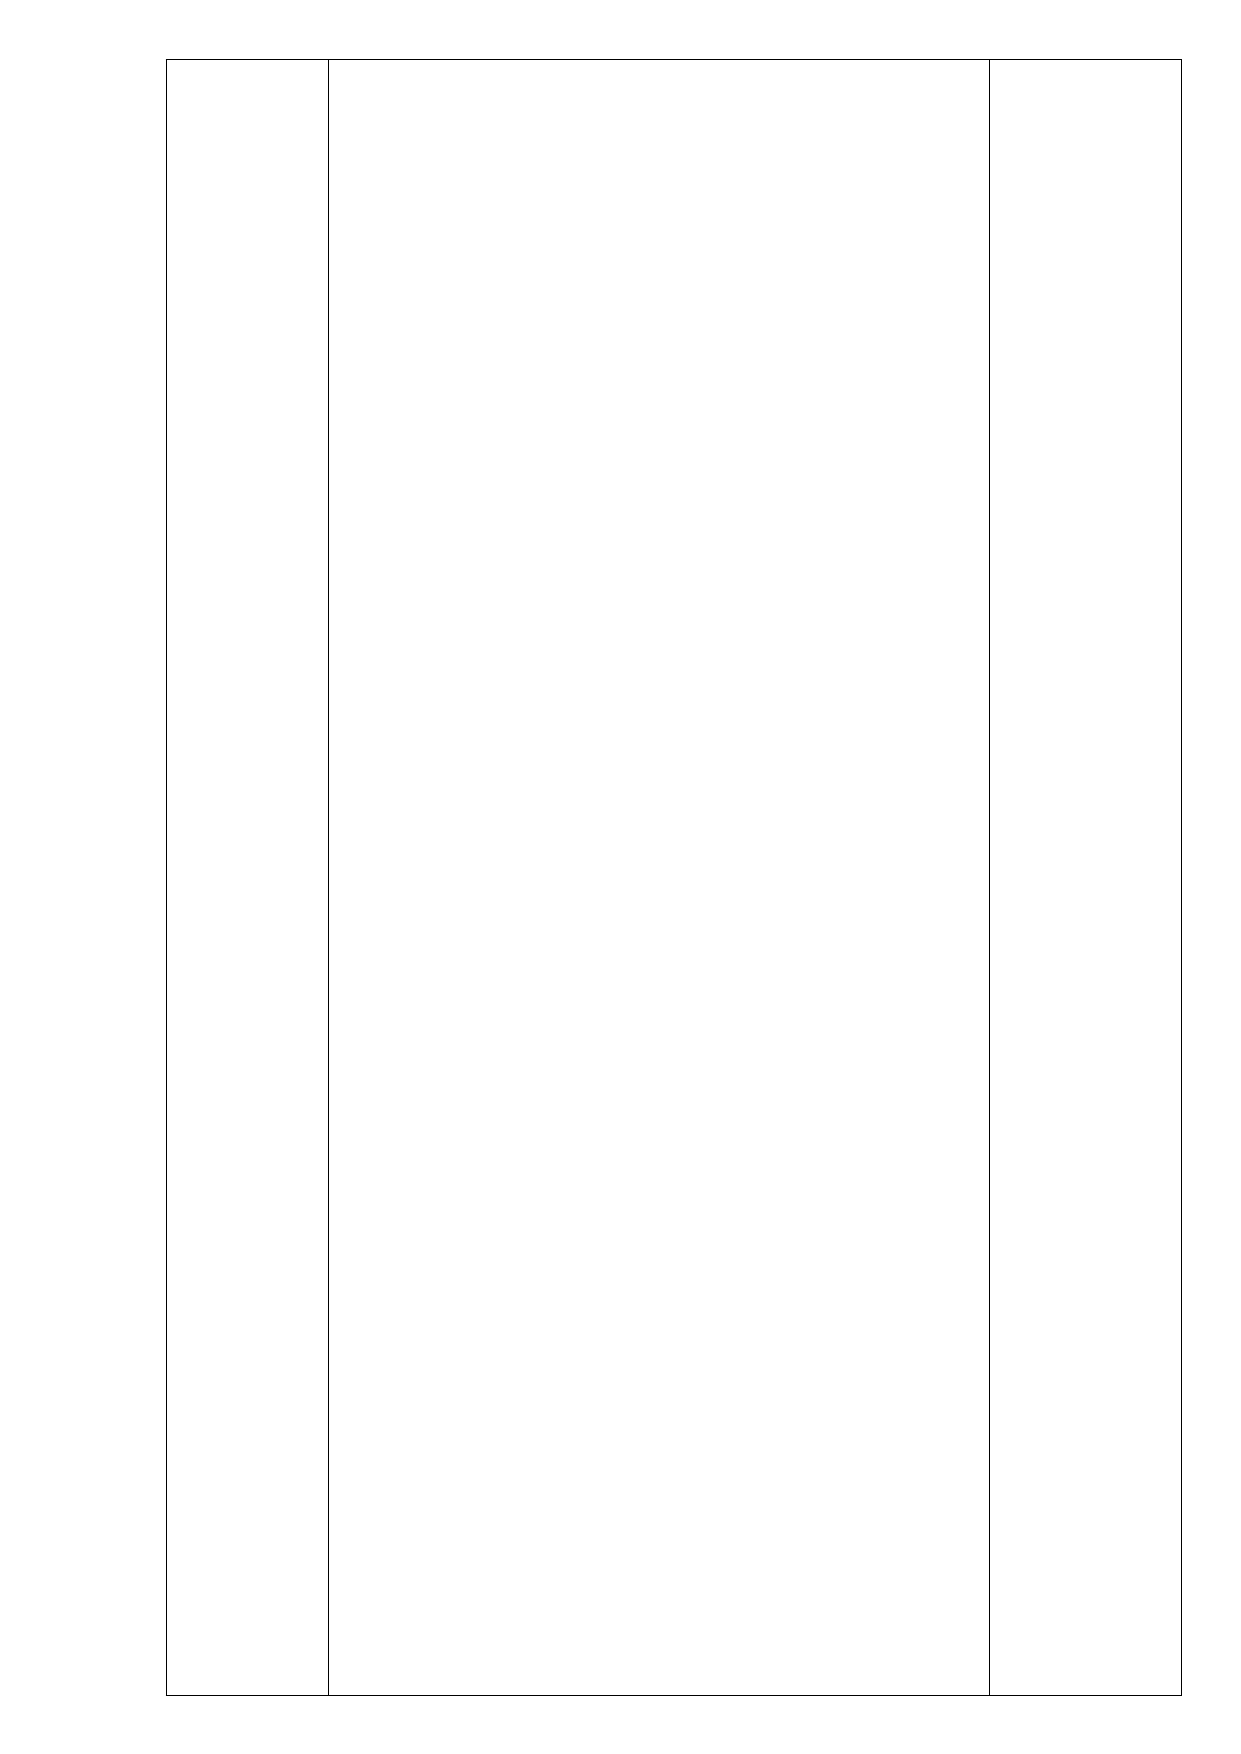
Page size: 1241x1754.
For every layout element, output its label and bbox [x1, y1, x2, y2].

table_cell [167, 60, 328, 1695]
table_cell [990, 60, 1181, 1695]
table_cell [329, 60, 989, 1695]
